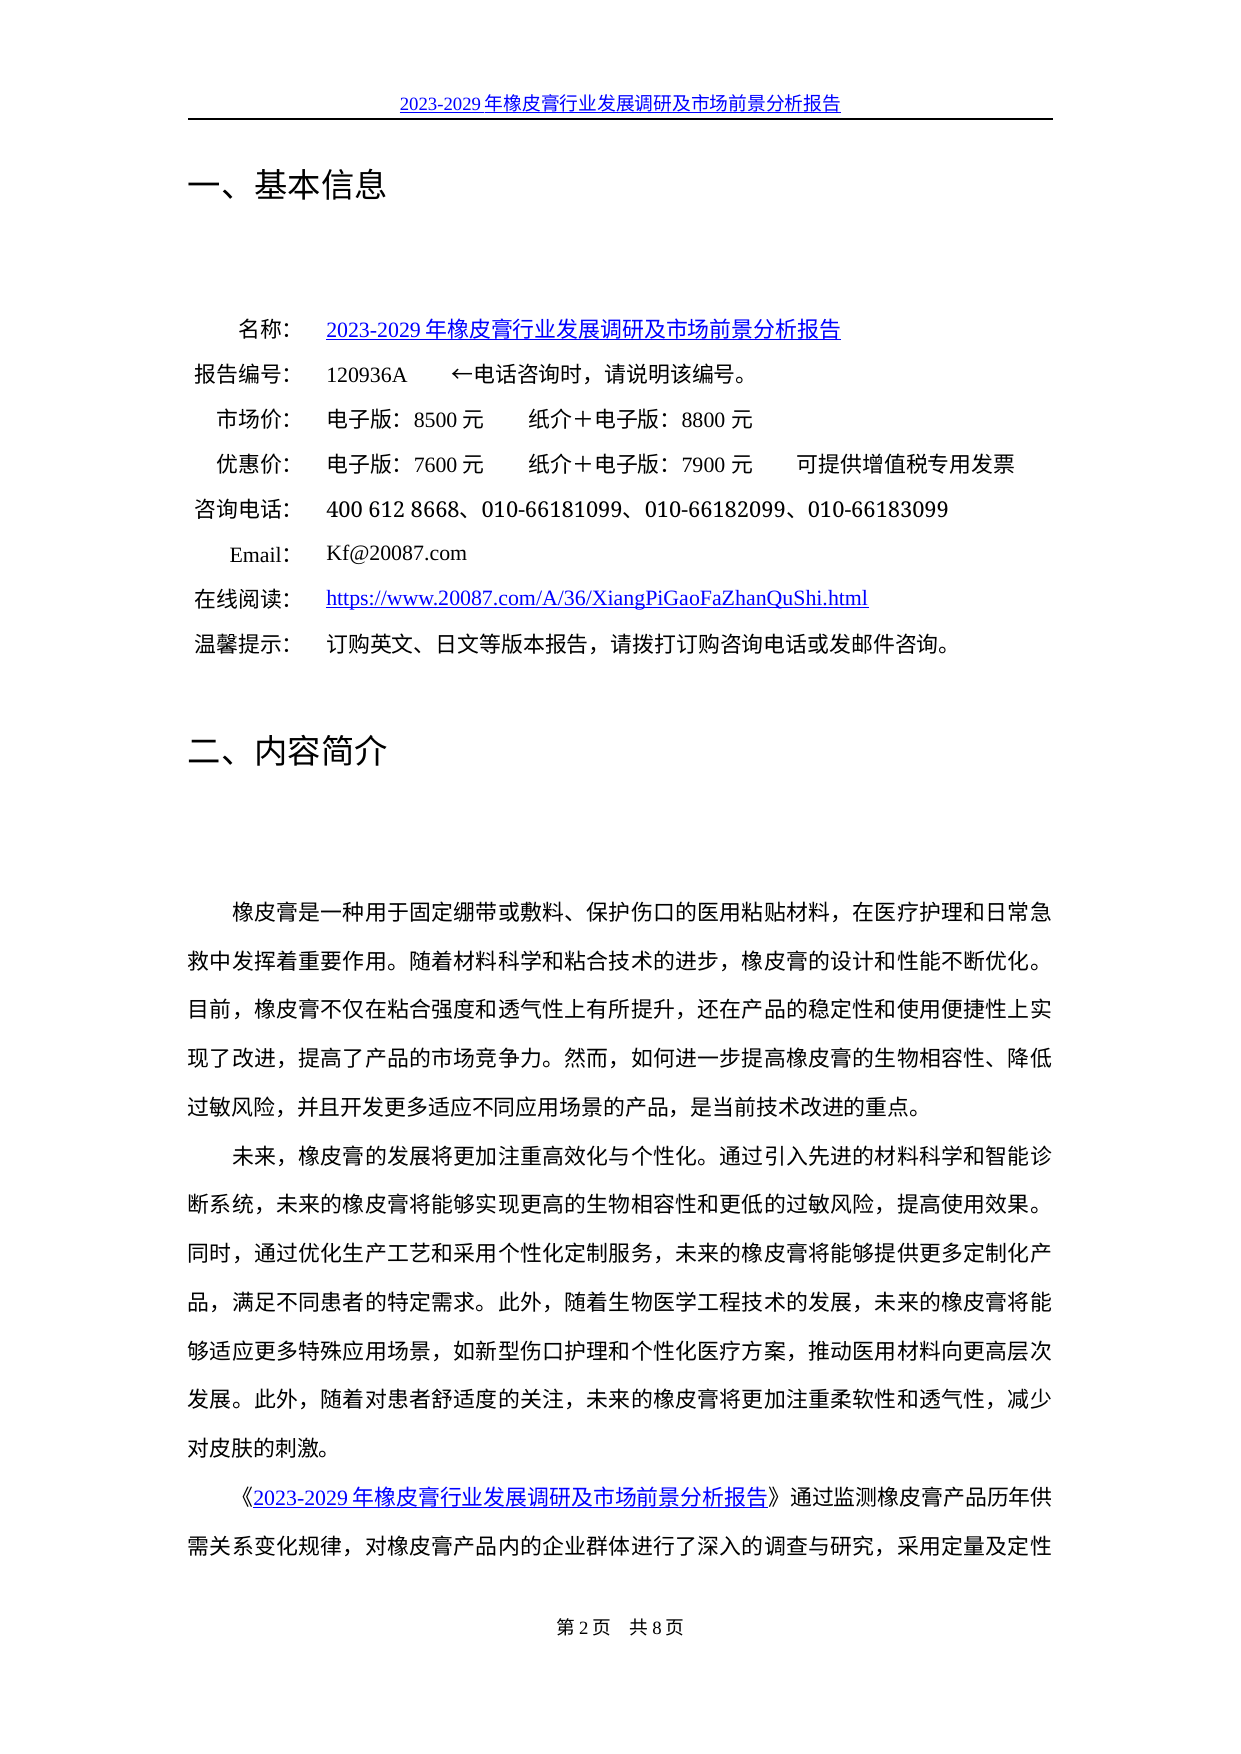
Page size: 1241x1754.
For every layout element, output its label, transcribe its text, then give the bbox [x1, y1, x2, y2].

table_cell 咨询电话： [167, 492, 315, 537]
table_cell Kf@20087.com [315, 537, 1073, 582]
table_cell 400 612 8668、010-66181099、010-66182099、010-66183099 [315, 492, 1073, 537]
table_header 名称： [167, 312, 315, 357]
table_cell 电子版：8500 元 纸介＋电子版：8800 元 [315, 402, 1073, 447]
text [187, 894, 1053, 1561]
table_cell 温馨提示： [167, 627, 315, 672]
table_cell 市场价： [167, 402, 315, 447]
table_cell 报告编号： [167, 357, 315, 402]
table_cell [315, 582, 1073, 627]
title 一、基本信息 [187, 150, 1053, 215]
table_header 2023-2029年橡皮膏行业发展调研及市场前景分析报告 [315, 312, 1073, 357]
table_cell 优惠价： [167, 447, 315, 492]
table_cell 电子版：7600 元 纸介＋电子版：7900 元 可提供增值税专用发票 [315, 447, 1073, 492]
table_cell 120936A ←电话咨询时，请说明该编号。 [315, 357, 1073, 402]
table_cell 订购英文、日文等版本报告，请拨打订购咨询电话或发邮件咨询。 [315, 627, 1073, 672]
table_cell 在线阅读： [167, 582, 315, 627]
table_cell Email： [167, 537, 315, 582]
title 二、内容简介 [187, 717, 1053, 782]
